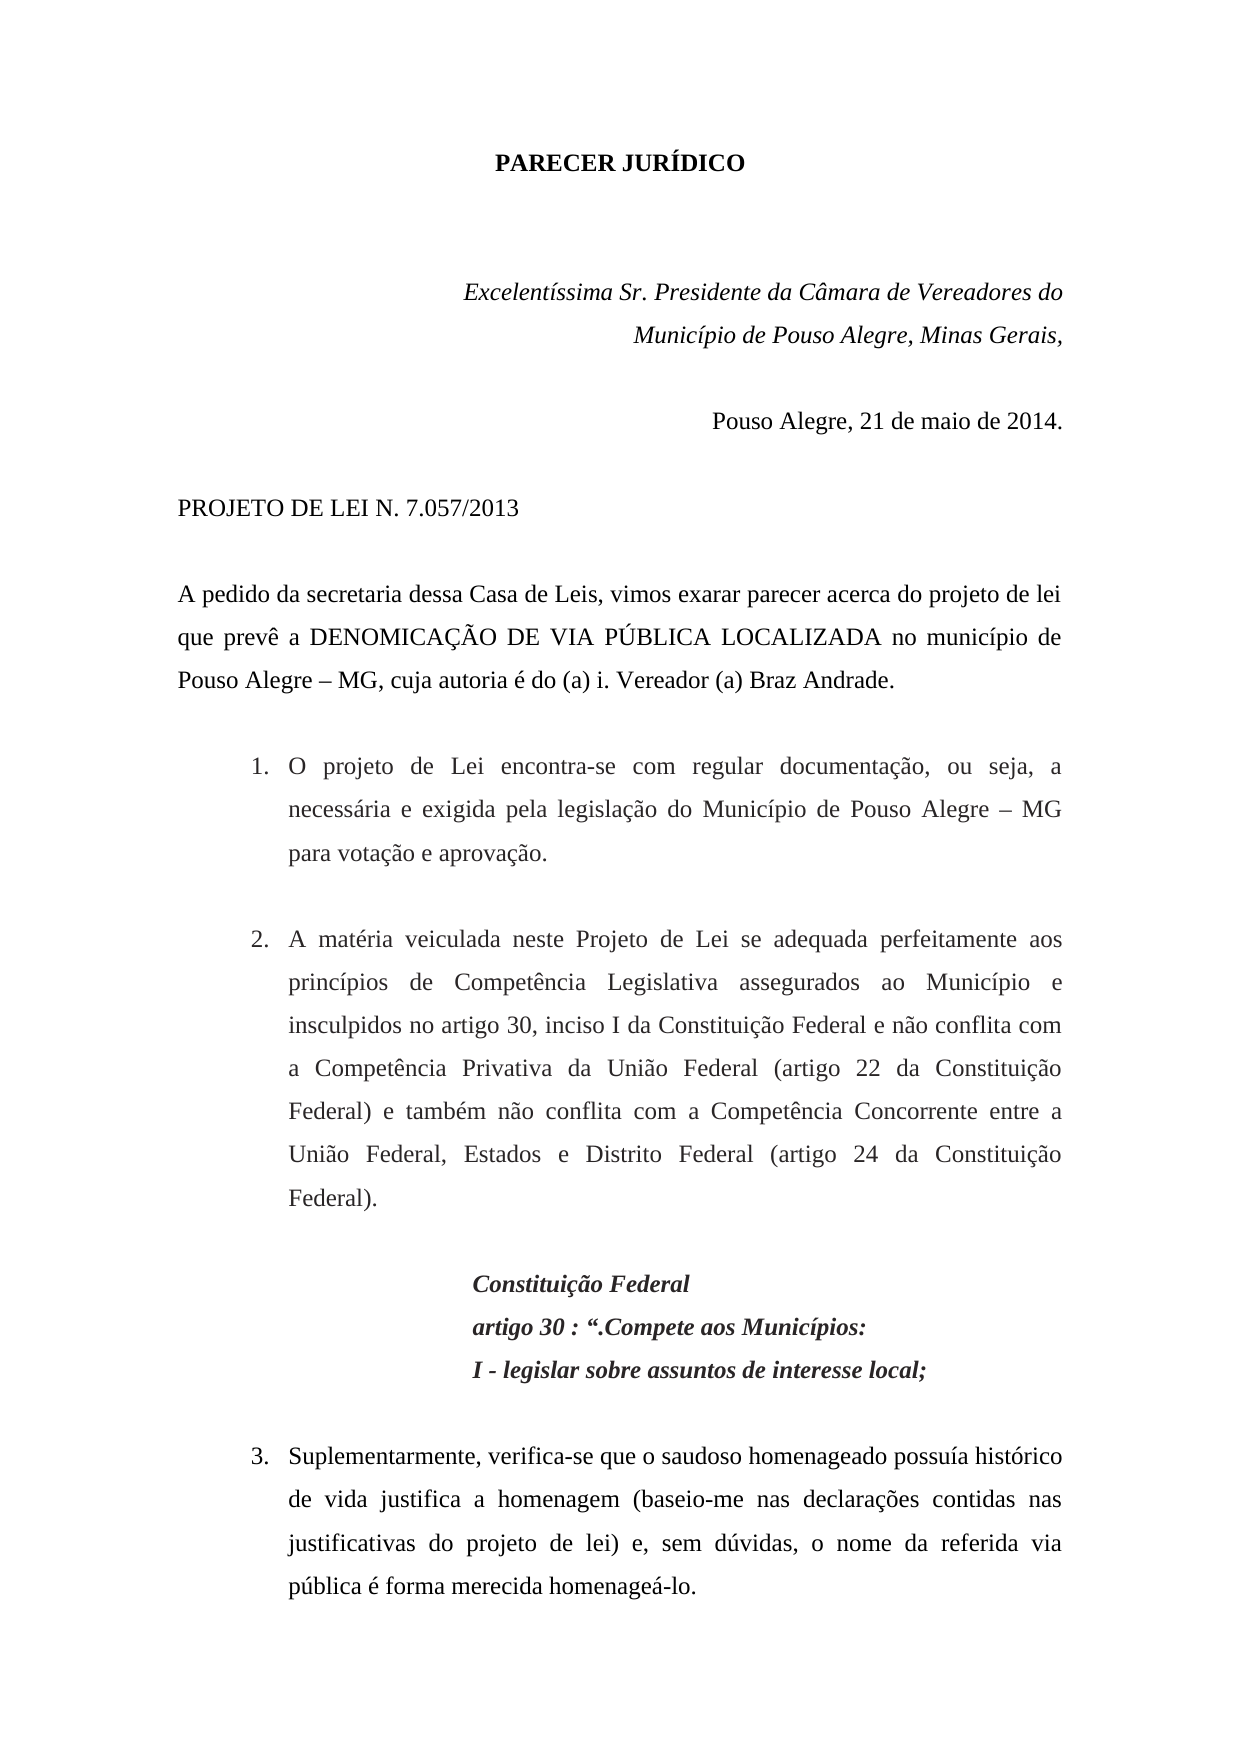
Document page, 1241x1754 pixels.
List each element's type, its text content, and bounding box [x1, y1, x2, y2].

text Constituição Federal [472, 1269, 1063, 1298]
text I - legislar sobre assuntos de interesse local; [472, 1355, 1063, 1384]
text Excelentíssima Sr. Presidente da Câmara de Vereadores do [177, 277, 1063, 306]
list O projeto de Lei encontra-se com regular documentação, ou seja, a necessária e exigida pela legislação do Município de Pouso Alegre – MG para votação e aprovação. [251, 751, 1063, 866]
list Suplementarmente, verifica-se que o saudoso homenageado possuía histórico de vida justifica a homenagem (baseio-me nas declarações contidas nas justificativas do projeto de lei) e, sem dúvidas, o nome da referida via pública é forma merecida homenageá-lo. [251, 1441, 1063, 1599]
text Pouso Alegre, 21 de maio de 2014. [177, 406, 1063, 435]
text PARECER JURÍDICO [177, 148, 1063, 176]
text PROJETO DE LEI N. 7.057/2013 [177, 493, 1063, 521]
text A pedido da secretaria dessa Casa de Leis, vimos exarar parecer acerca do projeto de lei que prevê a DENOMICAÇÃO DE VIA PÚBLICA LOCALIZADA no município de Pouso Alegre – MG, cuja autoria é do (a) i. Vereador (a) Braz Andrade. [177, 579, 1063, 694]
list A matéria veiculada neste Projeto de Lei se adequada perfeitamente aos princípios de Competência Legislativa assegurados ao Município e insculpidos no artigo 30, inciso I da Constituição Federal e não conflita com a Competência Privativa da União Federal (artigo 22 da Constituição Federal) e também não conflita com a Competência Concorrente entre a União Federal, Estados e Distrito Federal (artigo 24 da Constituição Federal). [251, 924, 1063, 1211]
text artigo 30 : “.Compete aos Municípios: [472, 1312, 1063, 1341]
text Município de Pouso Alegre, Minas Gerais, [177, 320, 1063, 349]
